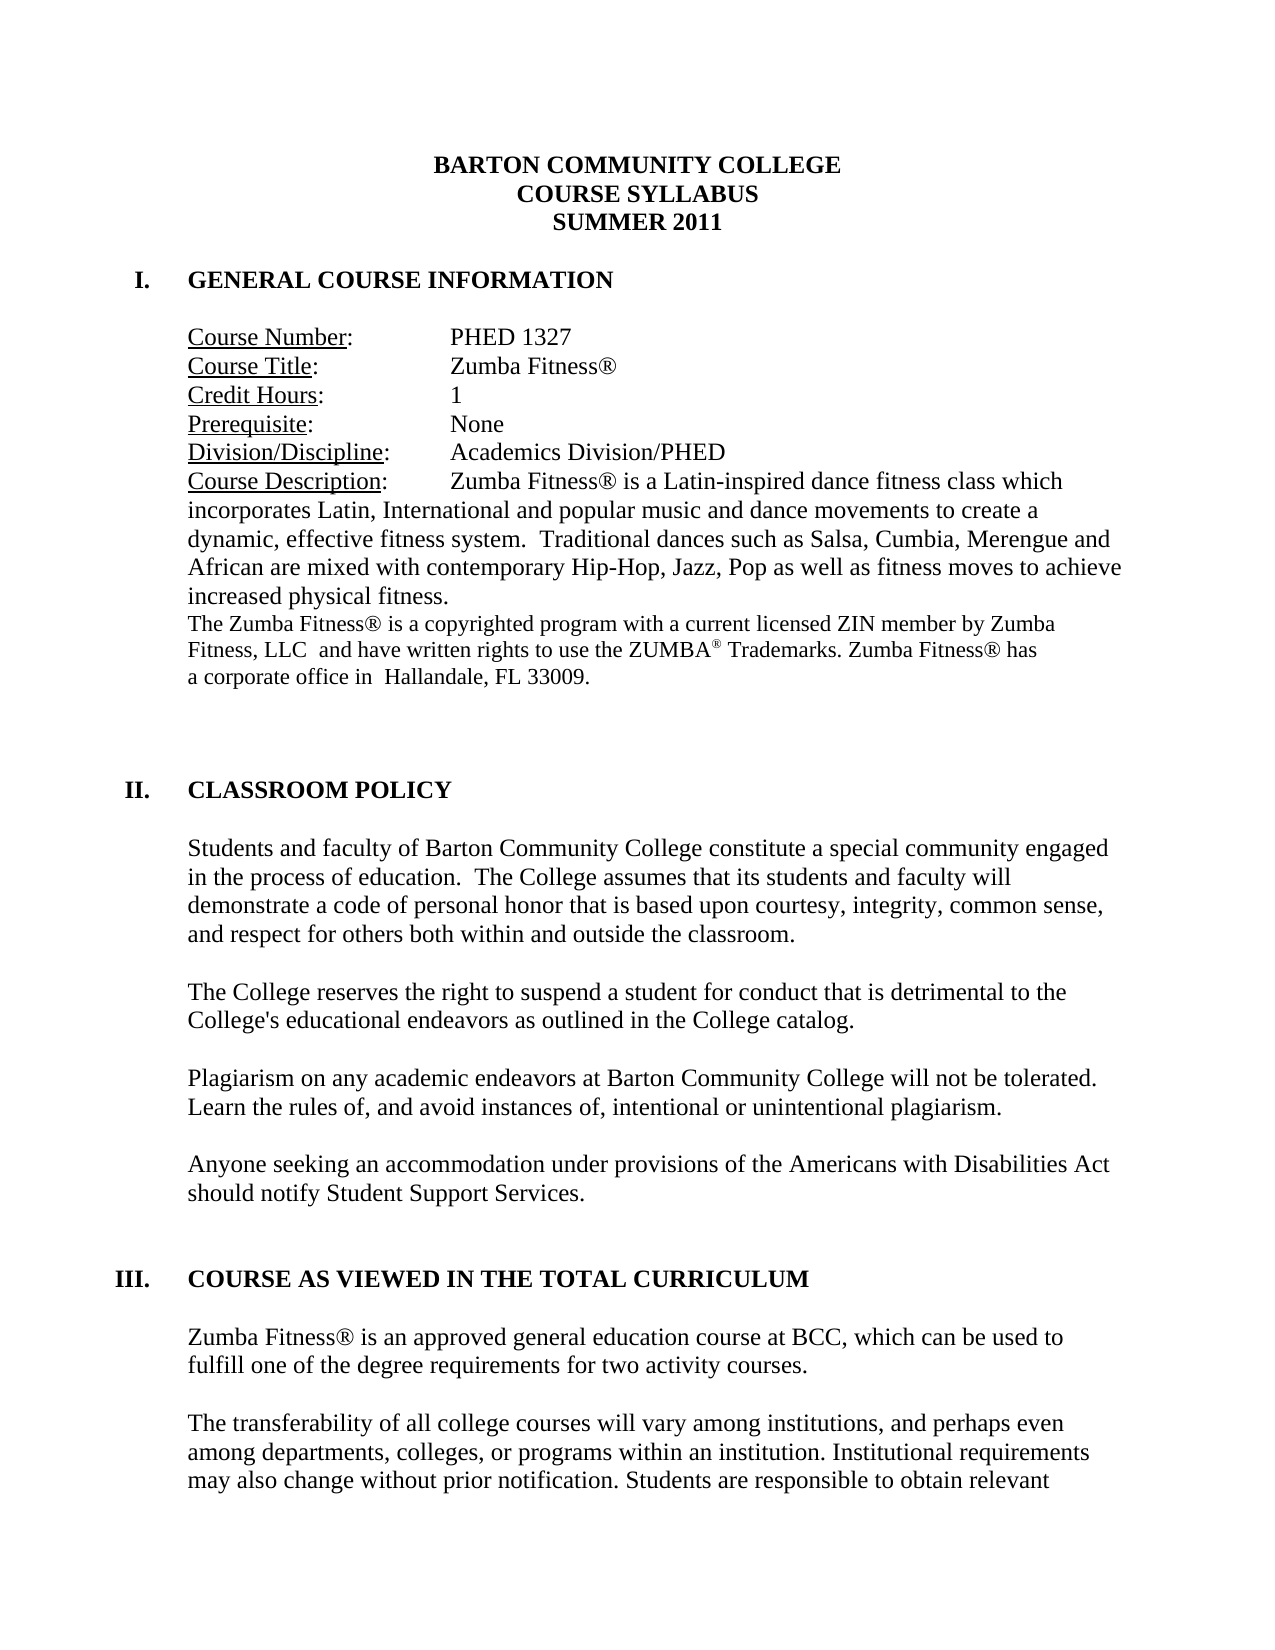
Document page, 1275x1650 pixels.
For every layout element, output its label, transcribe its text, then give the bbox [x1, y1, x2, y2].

text COURSE SYLLABUS [150, 179, 1125, 207]
text Course Number: PHED 1327 [187, 322, 1125, 351]
text Course Title: Zumba Fitness® [187, 351, 1125, 380]
subtitle GENERAL COURSE INFORMATION [150, 265, 1125, 294]
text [187, 1408, 1125, 1494]
text Plagiarism on any academic endeavors at Barton Community College will not be tolerated. Learn the rules of, and avoid instances of, intentional or unintentional plagiarism. [187, 1063, 1125, 1120]
text The College reserves the right to suspend a student for conduct that is detrimental to the College's educational endeavors as outlined in the College catalog. [187, 977, 1125, 1034]
text Division/Discipline: Academics Division/PHED [187, 437, 1125, 466]
text Prerequisite: None [187, 409, 1125, 437]
subtitle COURSE AS VIEWED IN THE TOTAL CURRICULUM [150, 1264, 1125, 1293]
text Anyone seeking an accommodation under provisions of the Americans with Disabilities Act should notify Student Support Services. [187, 1149, 1125, 1207]
subtitle CLASSROOM POLICY [150, 775, 1125, 804]
text Students and faculty of Barton Community College constitute a special community engaged in the process of education. The College assumes that its students and faculty will demonstrate a code of personal honor that is based upon courtesy, integrity, common sense, and respect for others both within and outside the classroom. [187, 833, 1125, 948]
text Zumba Fitness® is an approved general education course at BCC, which can be used to fulfill one of the degree requirements for two activity courses. [187, 1322, 1125, 1379]
text Credit Hours: 1 [187, 380, 1125, 409]
title BARTON COMMUNITY COLLEGE [150, 150, 1125, 179]
text SUMMER 2011 [150, 207, 1125, 236]
text The Zumba Fitness® is a copyrighted program with a current licensed ZIN member by Zumba Fitness, LLC and have written rights to use the ZUMBA® Trademarks. Zumba Fitness® has a corporate office in Hallandale, FL 33009. [187, 610, 1125, 689]
text Course Description: Zumba Fitness® is a Latin-inspired dance fitness class which incorporates Latin, International and popular music and dance movements to create a dynamic, effective fitness system. Traditional dances such as Salsa, Cumbia, Merengue and African are mixed with contemporary Hip-Hop, Jazz, Pop as well as fitness moves to achieve increased physical fitness. [187, 466, 1125, 610]
